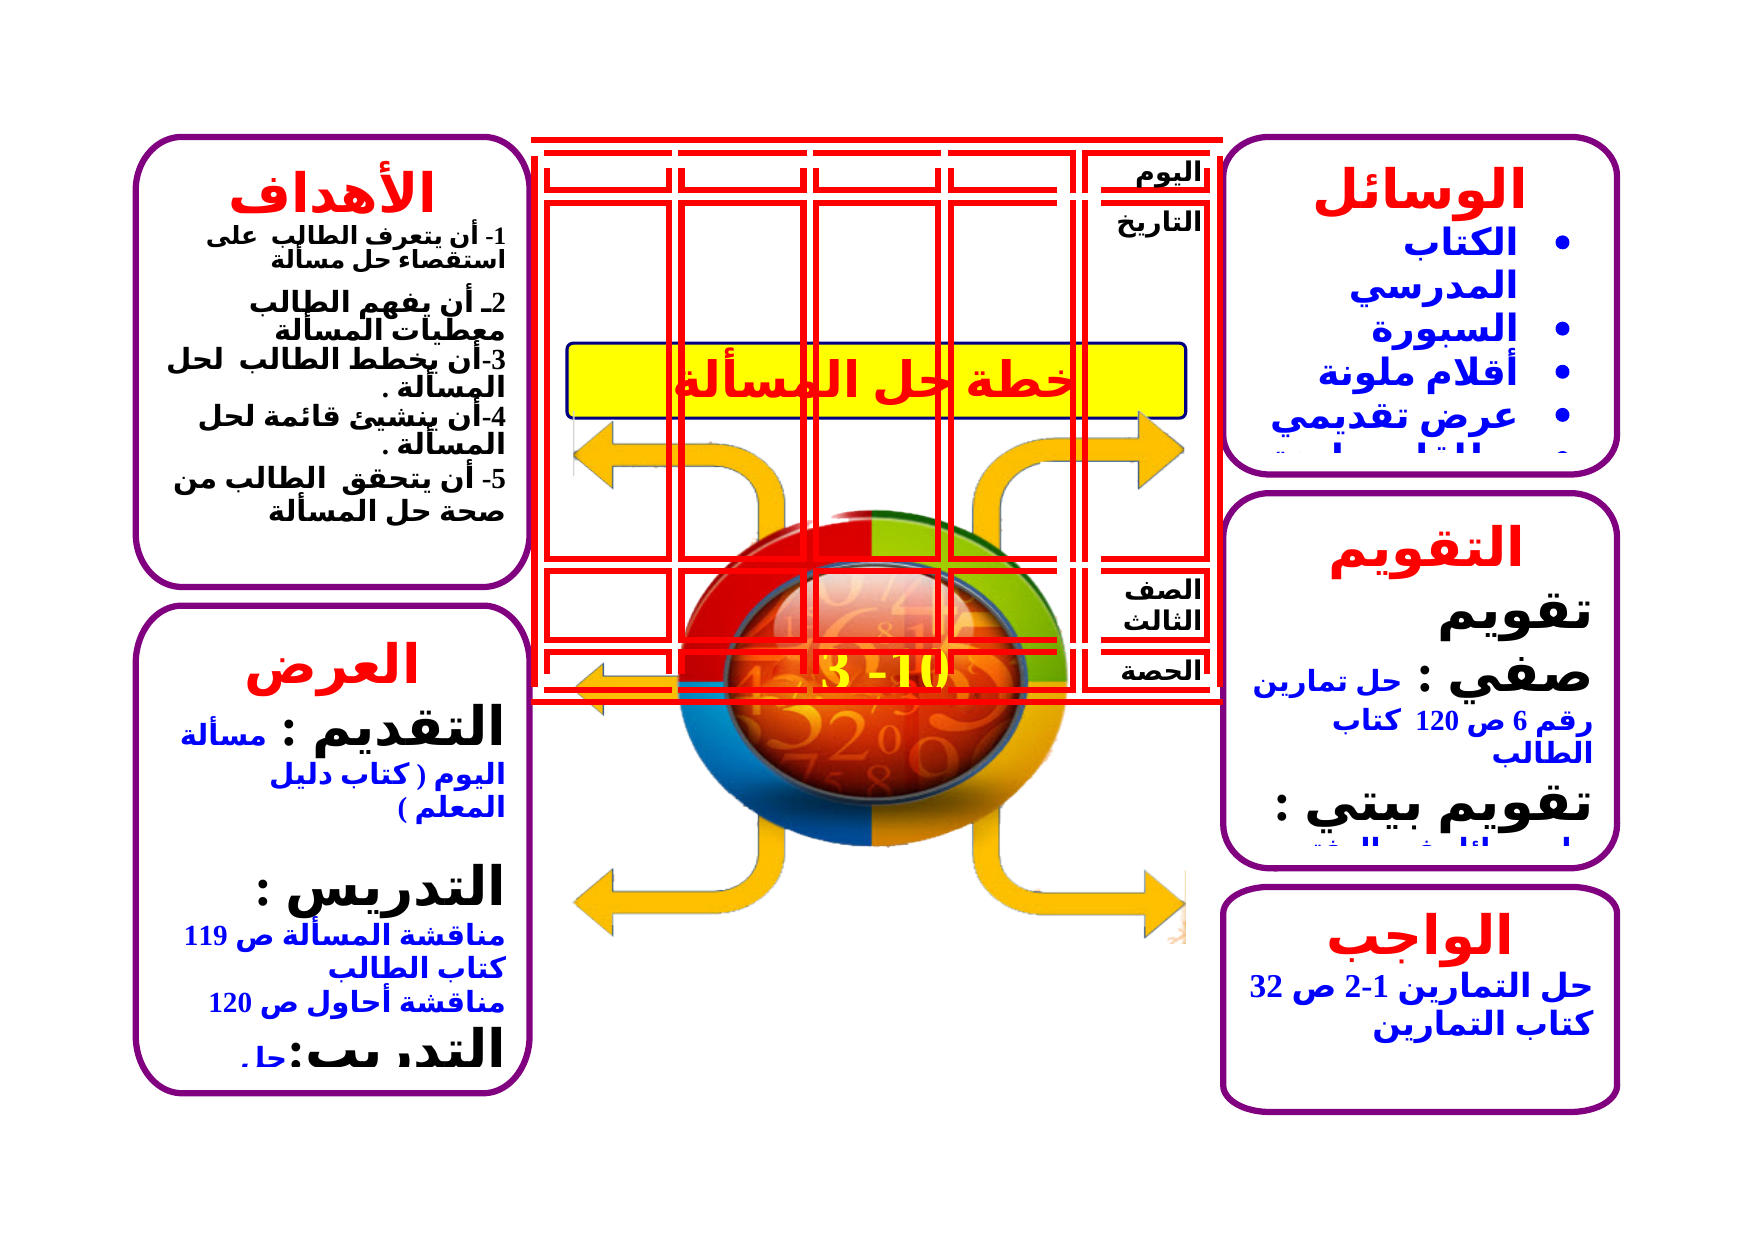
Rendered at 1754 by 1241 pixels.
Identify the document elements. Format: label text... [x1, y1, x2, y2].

table_cell الصف الثالث [1079, 556, 1213, 637]
table_cell [541, 187, 675, 556]
table_cell [810, 637, 944, 687]
table_cell [541, 637, 675, 687]
table_header [810, 143, 944, 187]
table_cell [944, 637, 1079, 687]
table_header اليوم [1079, 143, 1213, 187]
table_header [944, 143, 1079, 187]
table_cell [810, 556, 944, 637]
table_cell [541, 556, 675, 637]
table_header [675, 143, 810, 187]
table_cell [675, 556, 810, 637]
picture [725, 687, 1186, 699]
table_cell التاريخ [1079, 187, 1213, 556]
table_cell [675, 187, 810, 556]
table_cell [944, 187, 1079, 556]
picture [567, 705, 1186, 944]
table_header [541, 143, 675, 187]
table_cell [675, 637, 810, 687]
table_cell الحصة [1079, 637, 1213, 687]
table_cell [810, 187, 944, 556]
picture [567, 687, 679, 699]
table_cell [944, 556, 1079, 637]
